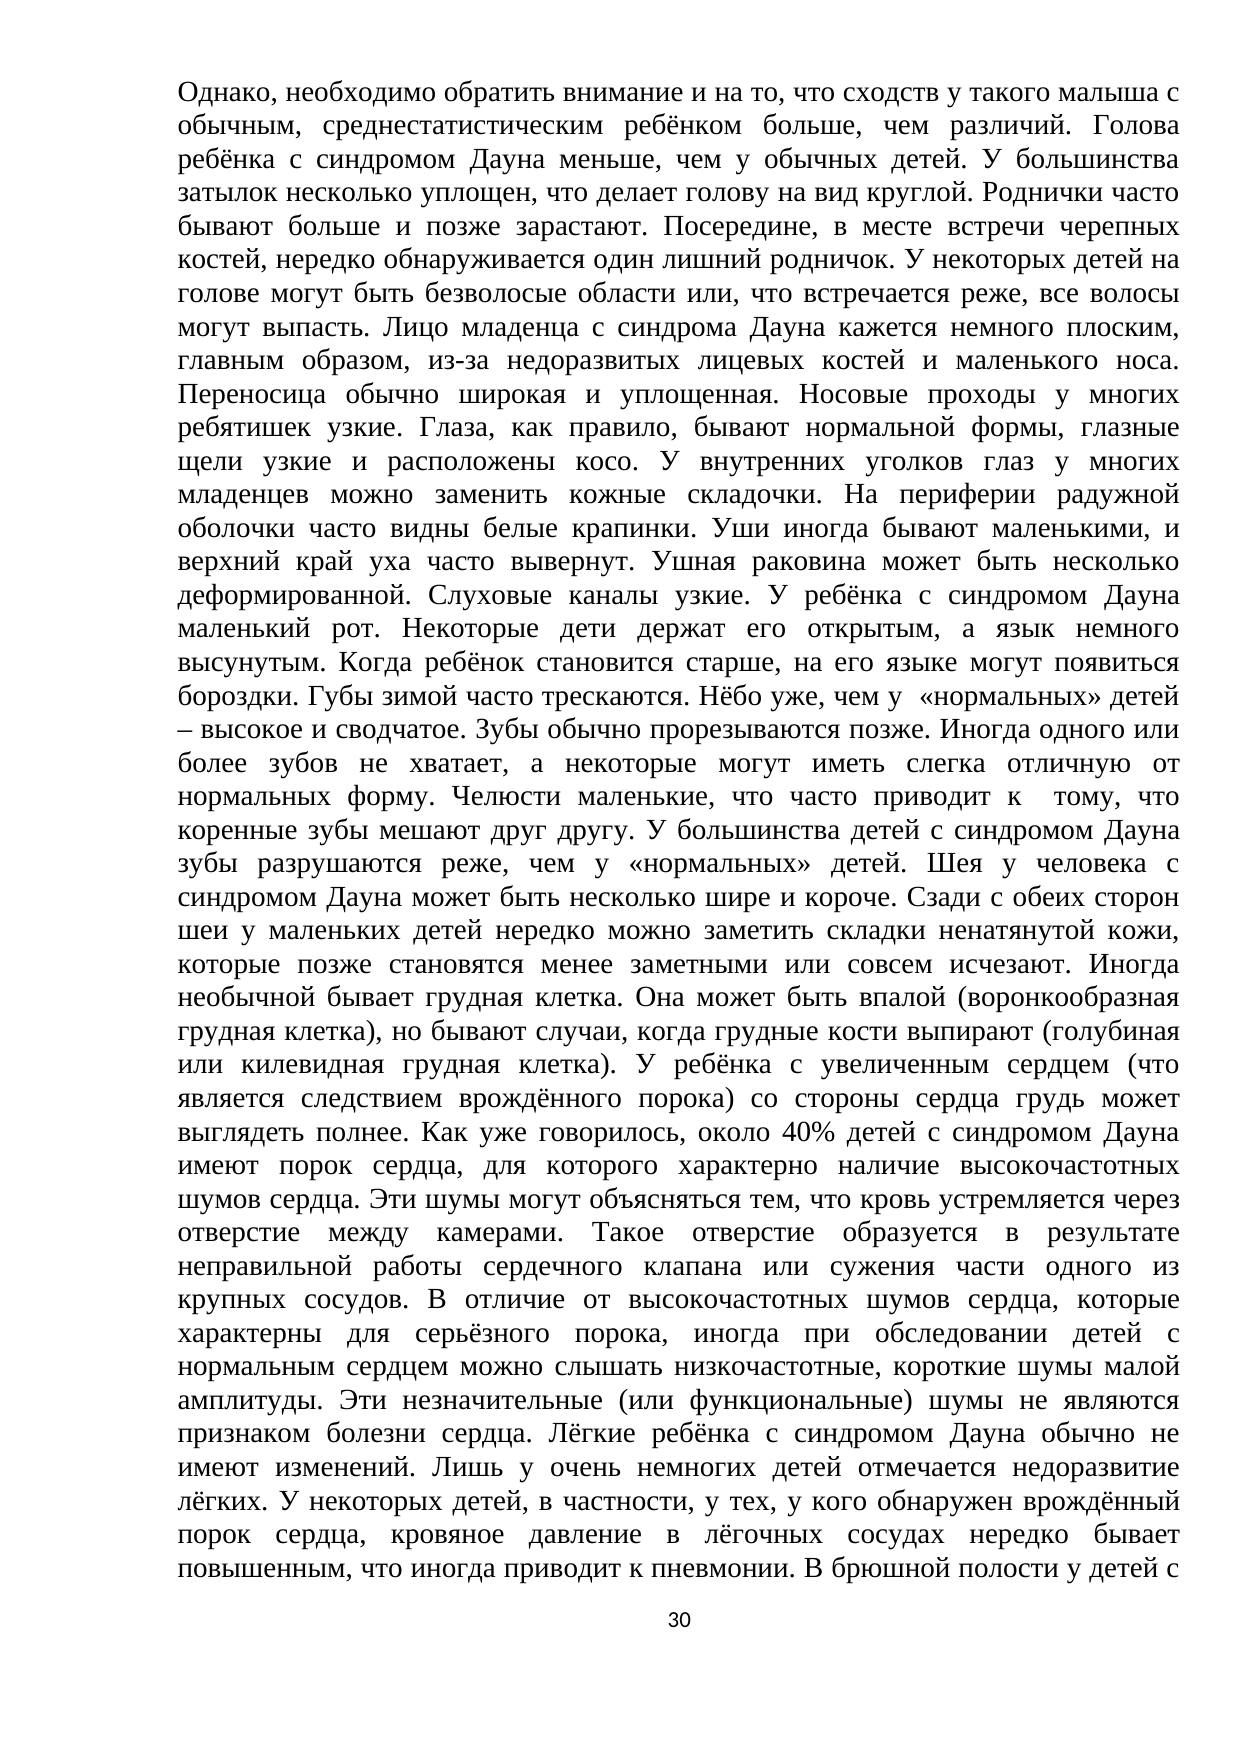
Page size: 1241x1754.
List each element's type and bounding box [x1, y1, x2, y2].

text [177, 74, 1181, 1583]
